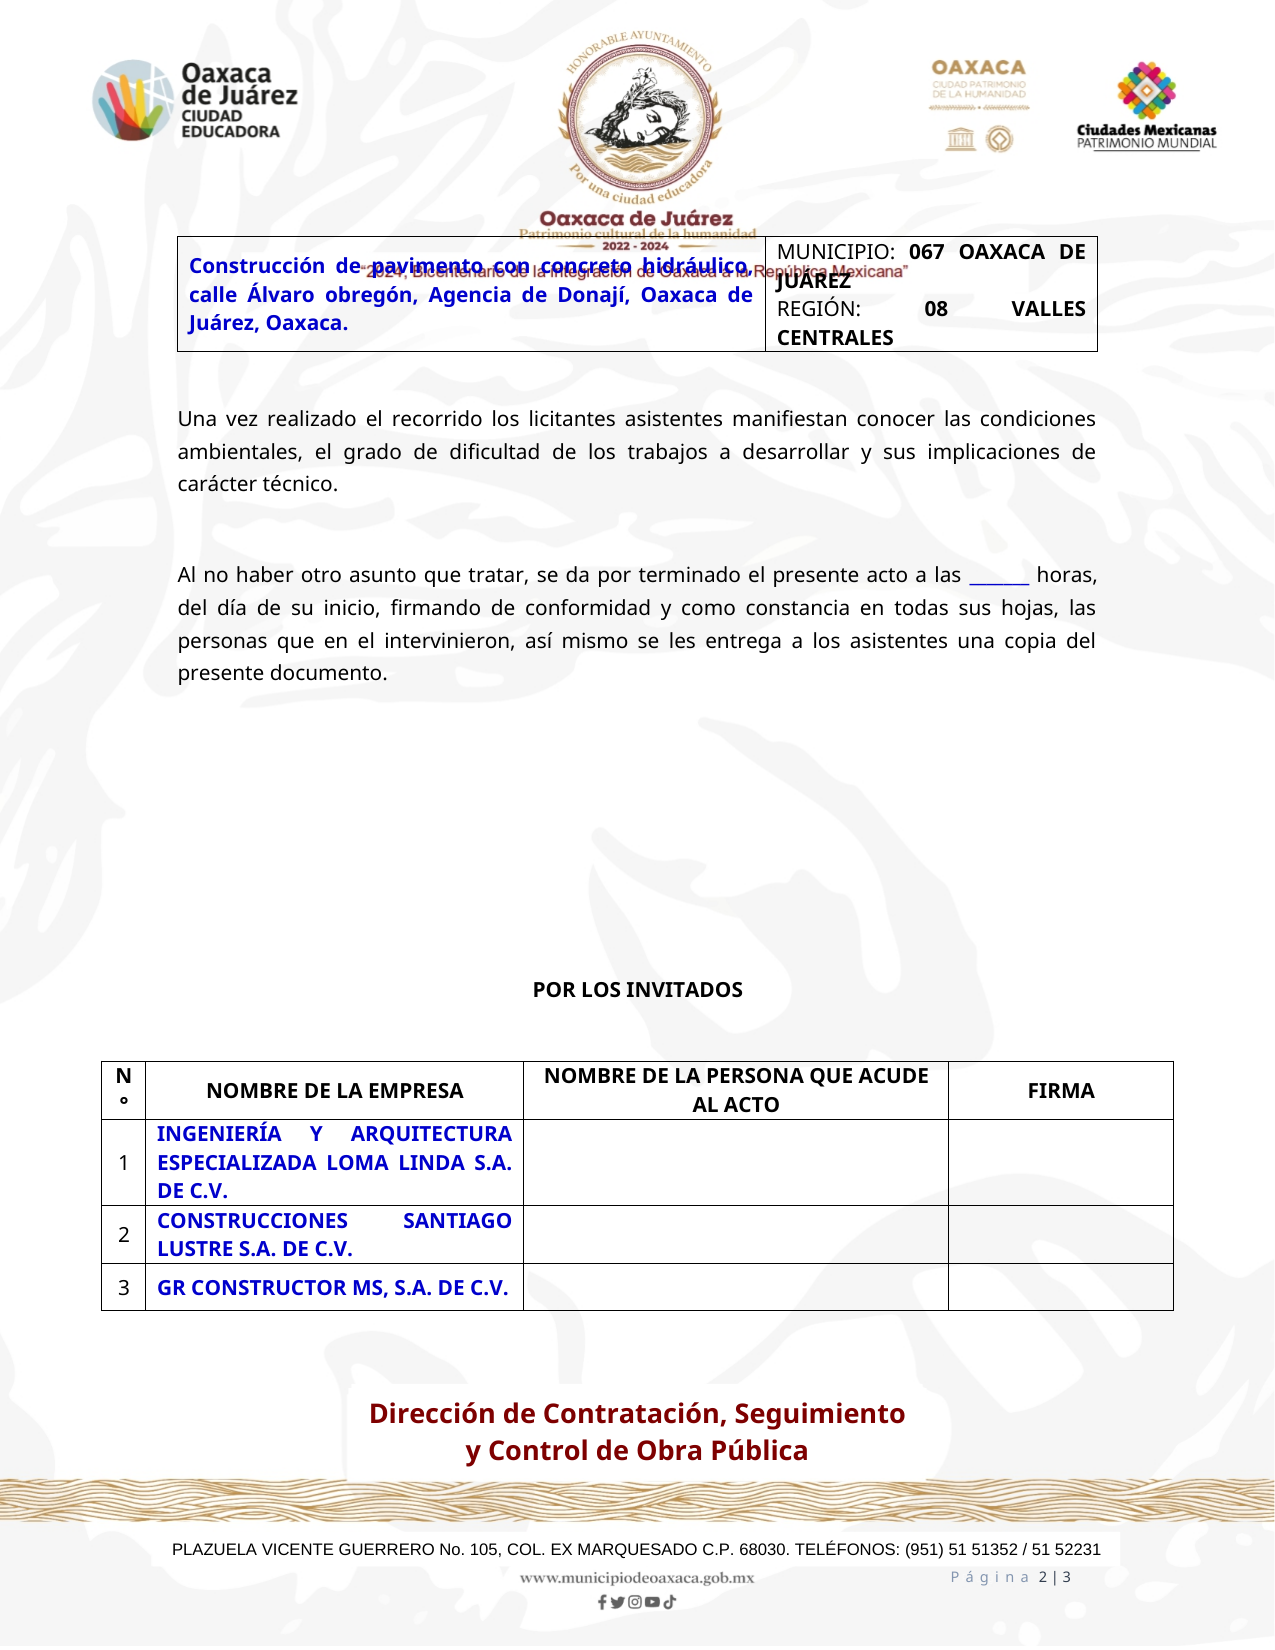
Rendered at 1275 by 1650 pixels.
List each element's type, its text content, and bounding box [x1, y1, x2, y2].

table_cell [949, 1206, 1173, 1263]
table_cell [524, 1264, 948, 1310]
table_cell CONSTRUCCIONES SANTIAGO LUSTRE S.A. DE C.V. [146, 1206, 523, 1263]
table_header NOMBRE DE LA PERSONA QUE ACUDE AL ACTO [524, 1062, 948, 1118]
table_cell 3 [102, 1264, 145, 1310]
table_header NOMBRE DE LA EMPRESA [146, 1062, 523, 1118]
table_cell Construcción de pavimento con concreto hidráulico, calle Álvaro obregón, Agencia de Donají, Oaxaca de Juárez, Oaxaca. [178, 237, 765, 351]
text Una vez realizado el recorrido los licitantes asistentes manifiestan conocer las condiciones ambientales, el grado de dificultad de los trabajos a desarrollar y sus implicaciones de carácter técnico. [177, 404, 1098, 498]
table_cell INGENIERÍA Y ARQUITECTURA ESPECIALIZADA LOMA LINDA S.A. DE C.V. [146, 1120, 523, 1205]
table_cell [524, 1120, 948, 1205]
table_header N° [102, 1062, 145, 1118]
table_cell 1 [102, 1120, 145, 1205]
table_cell GR CONSTRUCTOR MS, S.A. DE C.V. [146, 1264, 523, 1310]
table_cell [949, 1120, 1173, 1205]
table_cell MUNICIPIO: 067 OAXACA DE JUÁREZ REGIÓN: 08 VALLES CENTRALES [766, 237, 1097, 351]
text Al no haber otro asunto que tratar, se da por terminado el presente acto a las _______ horas, del día de su inicio, firmando de conformidad y como constancia en todas sus hojas, las personas que en el intervinieron, así mismo se les entrega a los asistentes una copia del presente documento. [177, 561, 1098, 687]
table_cell 2 [102, 1206, 145, 1263]
table_header FIRMA [949, 1062, 1173, 1118]
picture [0, 0, 1275, 1646]
text POR LOS INVITADOS [177, 975, 1098, 1004]
table_cell [949, 1264, 1173, 1310]
table_cell [524, 1206, 948, 1263]
